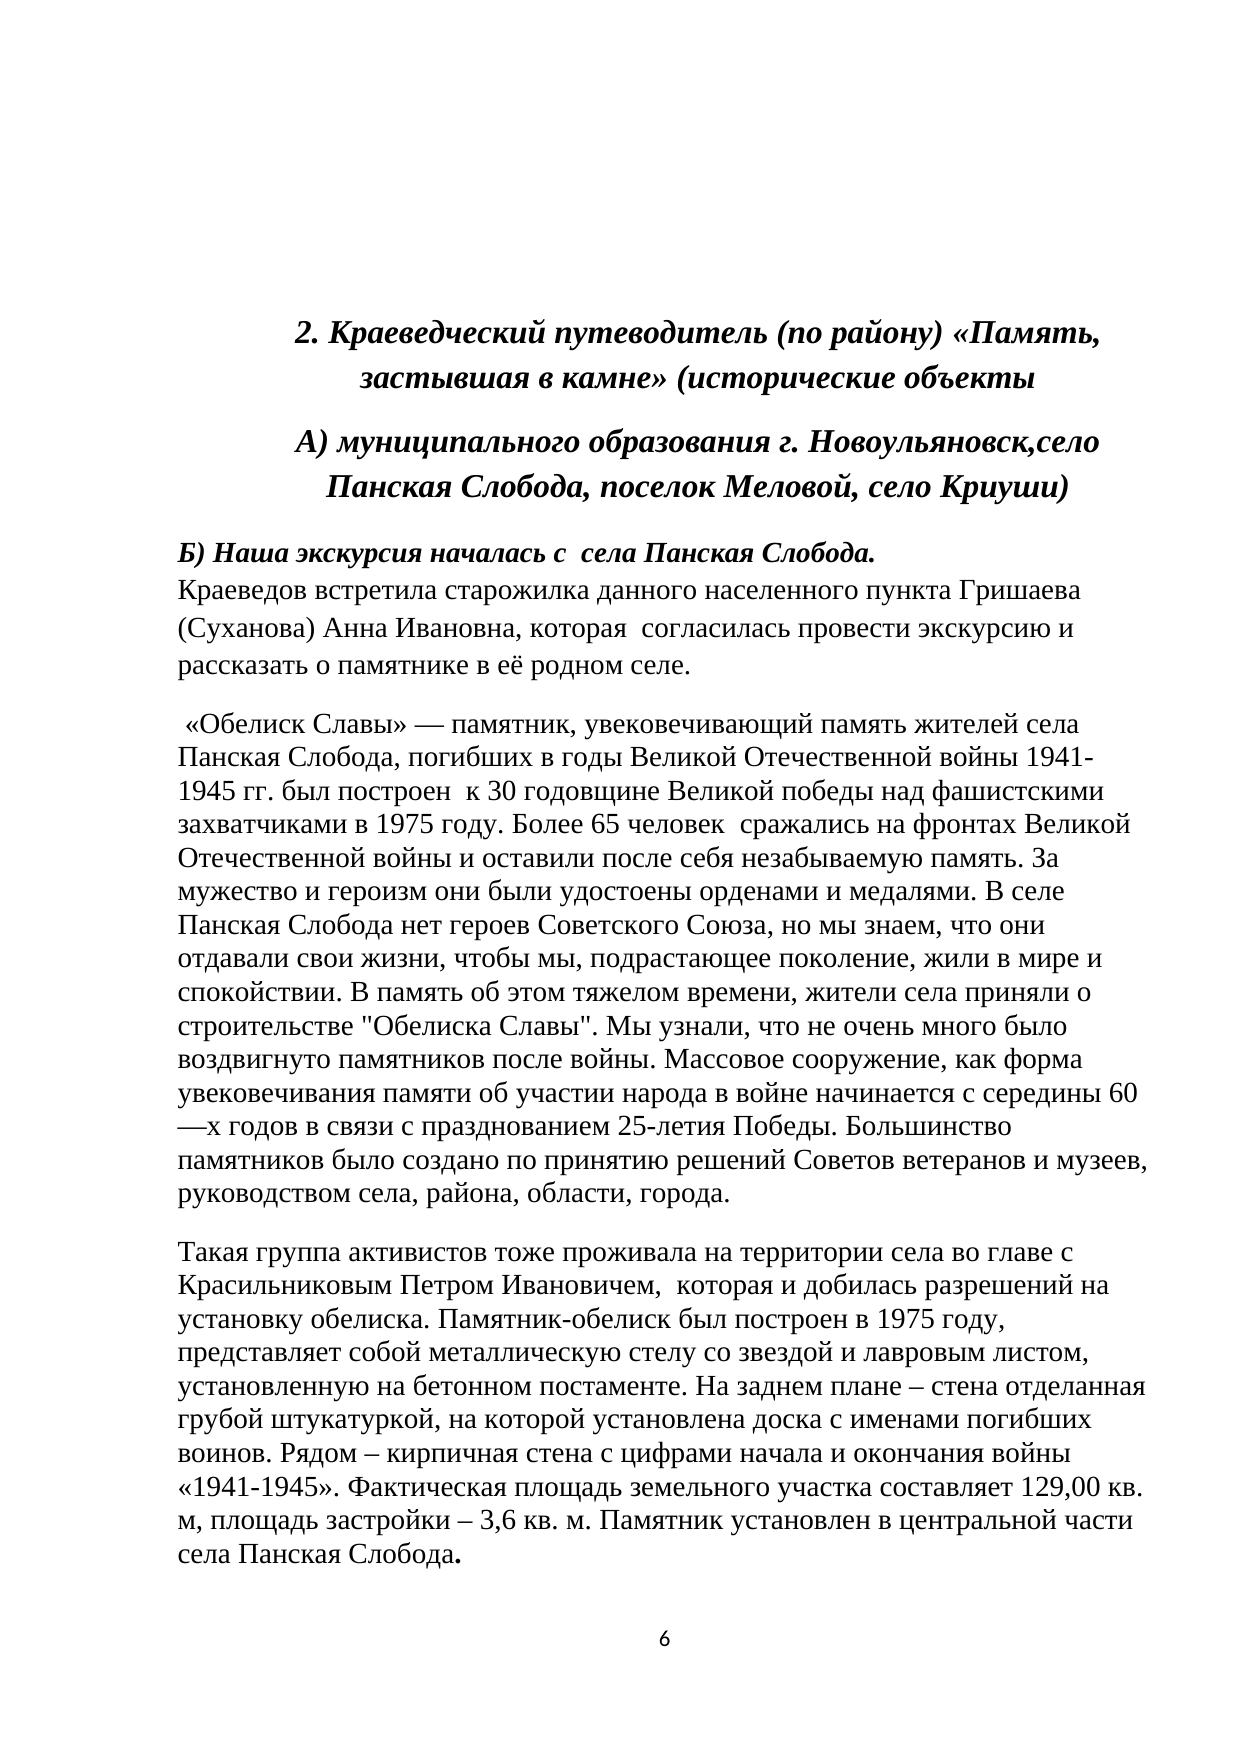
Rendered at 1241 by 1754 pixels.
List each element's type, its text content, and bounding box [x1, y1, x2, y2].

subtitle Краеведов встретила старожилка данного населенного пункта Гришаева (Суханова) Анна Ивановна, которая согласилась провести экскурсию и рассказать о памятнике в её родном селе. [177, 568, 1152, 681]
text Такая группа активистов тоже проживала на территории села во главе с Красильниковым Петром Ивановичем, которая и добилась разрешений на установку обелиска. Памятник-обелиск был построен в 1975 году, представляет собой металлическую стелу со звездой и лавровым листом, установленную на бетонном постаменте. На заднем плане – стена отделанная грубой штукатуркой, на которой установлена доска с именами погибших воинов. Рядом – кирпичная стена с цифрами начала и окончания войны «1941-1945». Фактическая площадь земельного участка составляет 129,00 кв. м, площадь застройки – 3,6 кв. м. Памятник установлен в центральной части села Панская Слобода. [177, 1234, 1152, 1569]
text 2. Краеведческий путеводитель (по району) «Память, застывшая в камне» (исторические объекты [244, 313, 1152, 395]
subtitle Б) Наша экскурсия началась с села Панская Слобода. [177, 531, 1152, 568]
text А) муниципального образования г. Новоульяновск,село Панская Слобода, поселок Меловой, село Криуши) [244, 422, 1152, 504]
text «Обелиск Славы» — памятник, увековечивающий память жителей села Панская Слобода, погибших в годы Великой Отечественной войны 1941-1945 гг. был построен к 30 годовщине Великой победы над фашистскими захватчиками в 1975 году. Более 65 человек сражались на фронтах Великой Отечественной войны и оставили после себя незабываемую память. За мужество и героизм они были удостоены орденами и медалями. В селе Панская Слобода нет героев Советского Союза, но мы знаем, что они отдавали свои жизни, чтобы мы, подрастающее поколение, жили в мире и спокойствии. В память об этом тяжелом времени, жители села приняли о строительстве "Обелиска Славы". Мы узнали, что не очень много было воздвигнуто памятников после войны. Массовое сооружение, как форма увековечивания памяти об участии народа в войне начинается с середины 60—х годов в связи с празднованием 25-летия Победы. Большинство памятников было создано по принятию решений Советов ветеранов и музеев, руководством села, района, области, города. [177, 706, 1152, 1209]
